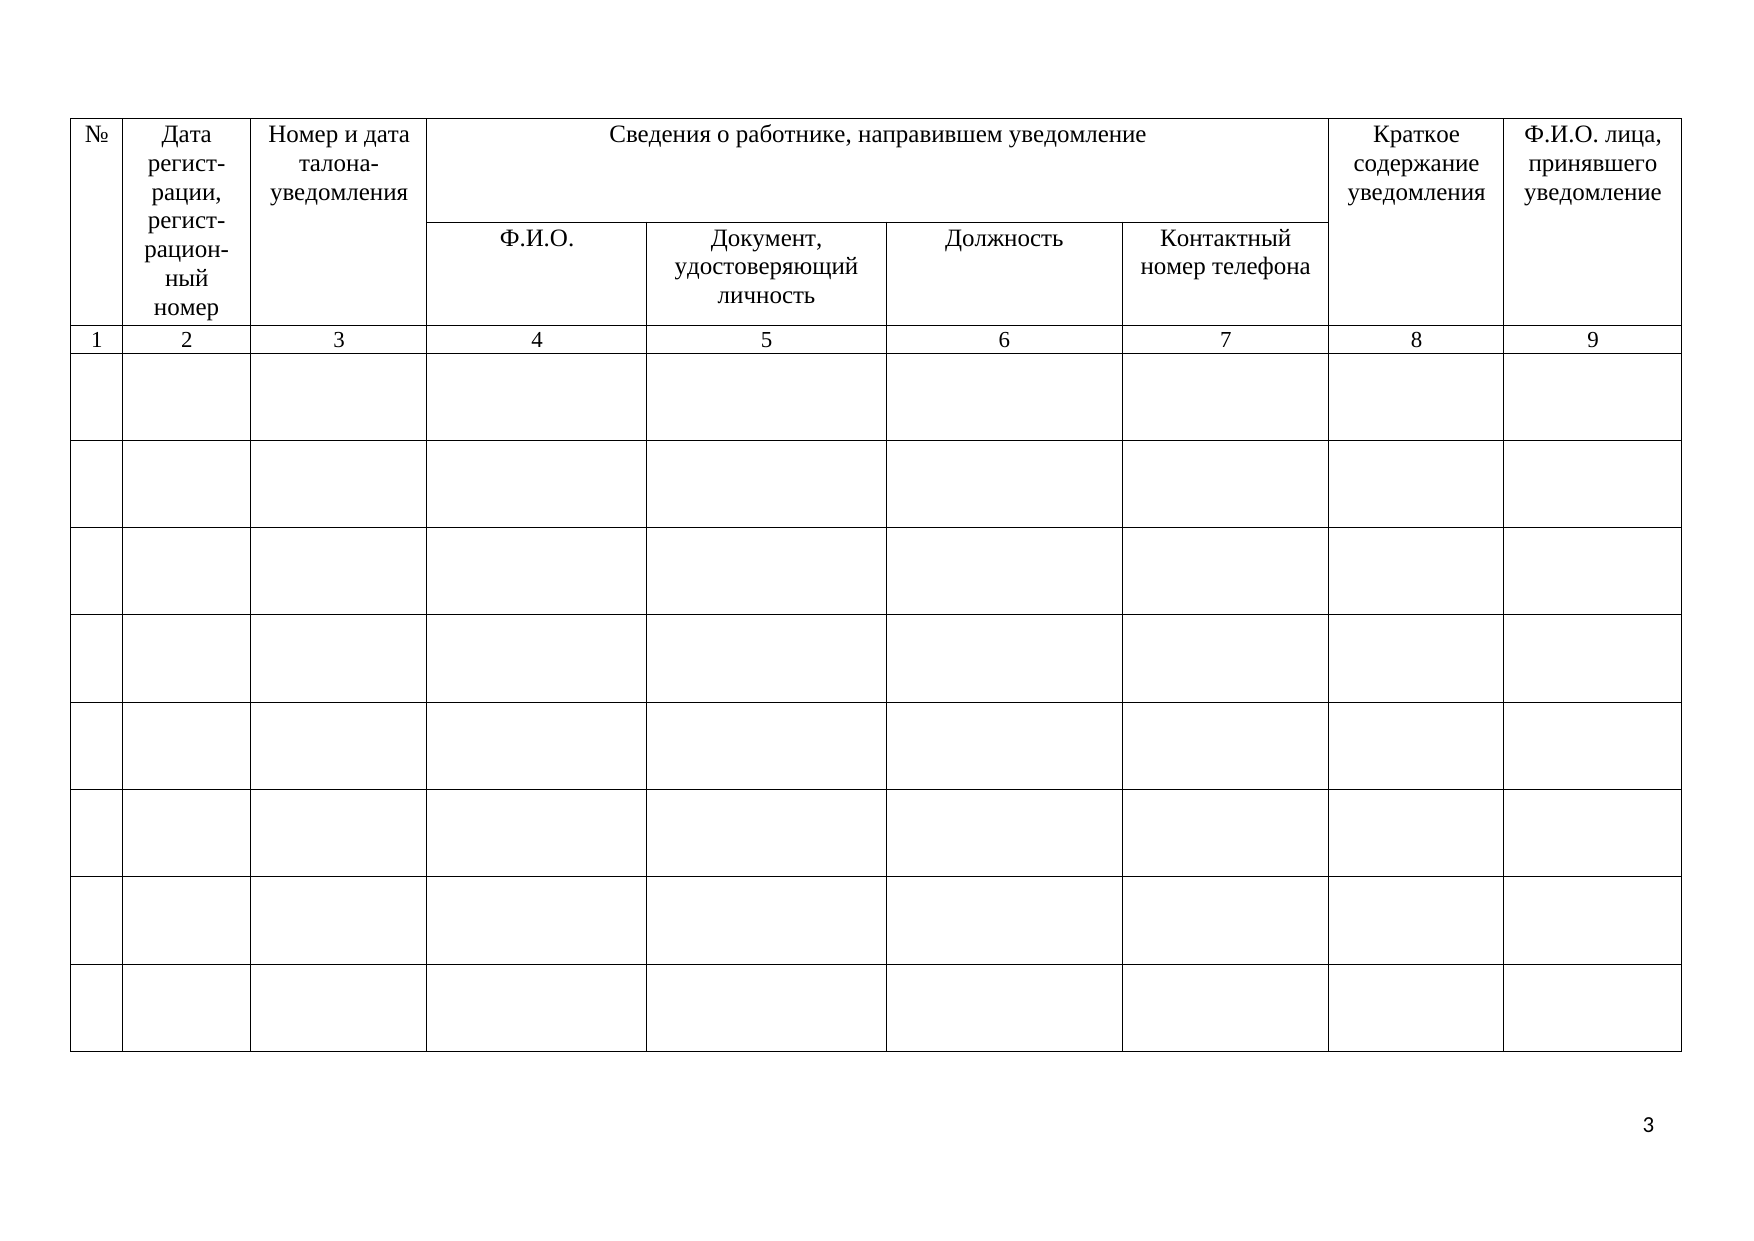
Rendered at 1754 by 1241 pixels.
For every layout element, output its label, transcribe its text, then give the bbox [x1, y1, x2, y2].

table_cell [251, 354, 426, 440]
table_header Дата регист-рации, регист-рацион-ный номер [123, 119, 250, 325]
table_cell [251, 790, 426, 876]
table_cell [427, 528, 646, 614]
table_cell [427, 703, 646, 789]
table_cell [71, 354, 122, 440]
table_cell [251, 703, 426, 789]
table_cell [1504, 790, 1681, 876]
table_cell [887, 354, 1122, 440]
table_cell [123, 528, 250, 614]
table_cell [887, 965, 1122, 1051]
table_cell [71, 703, 122, 789]
table_cell [251, 615, 426, 702]
table_cell [71, 790, 122, 876]
table_cell [123, 877, 250, 963]
table_cell [427, 441, 646, 527]
table_cell [887, 441, 1122, 527]
table_cell [71, 441, 122, 527]
table_cell 2 [123, 326, 250, 352]
table_cell [71, 877, 122, 963]
table_cell 9 [1504, 326, 1681, 352]
table_cell [427, 877, 646, 963]
table_cell [647, 528, 886, 614]
table_header № [71, 119, 122, 325]
table_cell [1329, 703, 1503, 789]
table_cell [1123, 965, 1328, 1051]
table_cell [1329, 877, 1503, 963]
table_cell [1329, 615, 1503, 702]
table_cell [1329, 965, 1503, 1051]
table_cell [1504, 877, 1681, 963]
table_cell [251, 441, 426, 527]
table_cell [1504, 965, 1681, 1051]
table_cell [1123, 354, 1328, 440]
table_cell [427, 965, 646, 1051]
table_cell 7 [1123, 326, 1328, 352]
table_cell [1504, 615, 1681, 702]
table_cell [1329, 441, 1503, 527]
table_header Сведения о работнике, направившем уведомление [427, 119, 1328, 222]
table_cell [123, 703, 250, 789]
table_cell [1123, 615, 1328, 702]
table_cell [251, 528, 426, 614]
table_cell [1123, 528, 1328, 614]
table_cell Должность [887, 223, 1122, 325]
table_header Краткое содержание уведомления [1329, 119, 1503, 325]
table_cell [123, 790, 250, 876]
table_cell [647, 354, 886, 440]
table_cell [1123, 877, 1328, 963]
table_cell 8 [1329, 326, 1503, 352]
table_cell [887, 528, 1122, 614]
table_cell [427, 615, 646, 702]
table_cell [71, 965, 122, 1051]
table_cell [647, 790, 886, 876]
table_cell [251, 965, 426, 1051]
table_cell [427, 790, 646, 876]
table_cell [647, 877, 886, 963]
table_cell [647, 615, 886, 702]
table_cell [1123, 441, 1328, 527]
table_cell [71, 528, 122, 614]
table_cell 4 [427, 326, 646, 352]
table_cell 1 [71, 326, 122, 352]
table_cell [1329, 790, 1503, 876]
table_cell [123, 354, 250, 440]
table_cell Контактный номер телефона [1123, 223, 1328, 325]
table_cell [123, 615, 250, 702]
table_cell [647, 441, 886, 527]
table_cell [647, 703, 886, 789]
table_cell [887, 877, 1122, 963]
table_cell [1329, 354, 1503, 440]
table_cell [1123, 703, 1328, 789]
table_cell [123, 965, 250, 1051]
table_cell 6 [887, 326, 1122, 352]
table_header Ф.И.О. лица, принявшего уведомление [1504, 119, 1681, 325]
table_header Номер и дата талона-уведомления [251, 119, 426, 325]
table_cell Документ, удостоверяющий личность [647, 223, 886, 325]
table_cell [887, 790, 1122, 876]
table_cell [1504, 703, 1681, 789]
table_cell [887, 703, 1122, 789]
table_cell [1504, 528, 1681, 614]
table_cell [1329, 528, 1503, 614]
table_cell [71, 615, 122, 702]
table_cell [1504, 354, 1681, 440]
table_cell [887, 615, 1122, 702]
table_cell [1504, 441, 1681, 527]
table_cell 5 [647, 326, 886, 352]
table_cell [647, 965, 886, 1051]
table_cell [251, 877, 426, 963]
table_cell 3 [251, 326, 426, 352]
table_cell [123, 441, 250, 527]
table_cell [1123, 790, 1328, 876]
table_cell Ф.И.О. [427, 223, 646, 325]
table_cell [427, 354, 646, 440]
